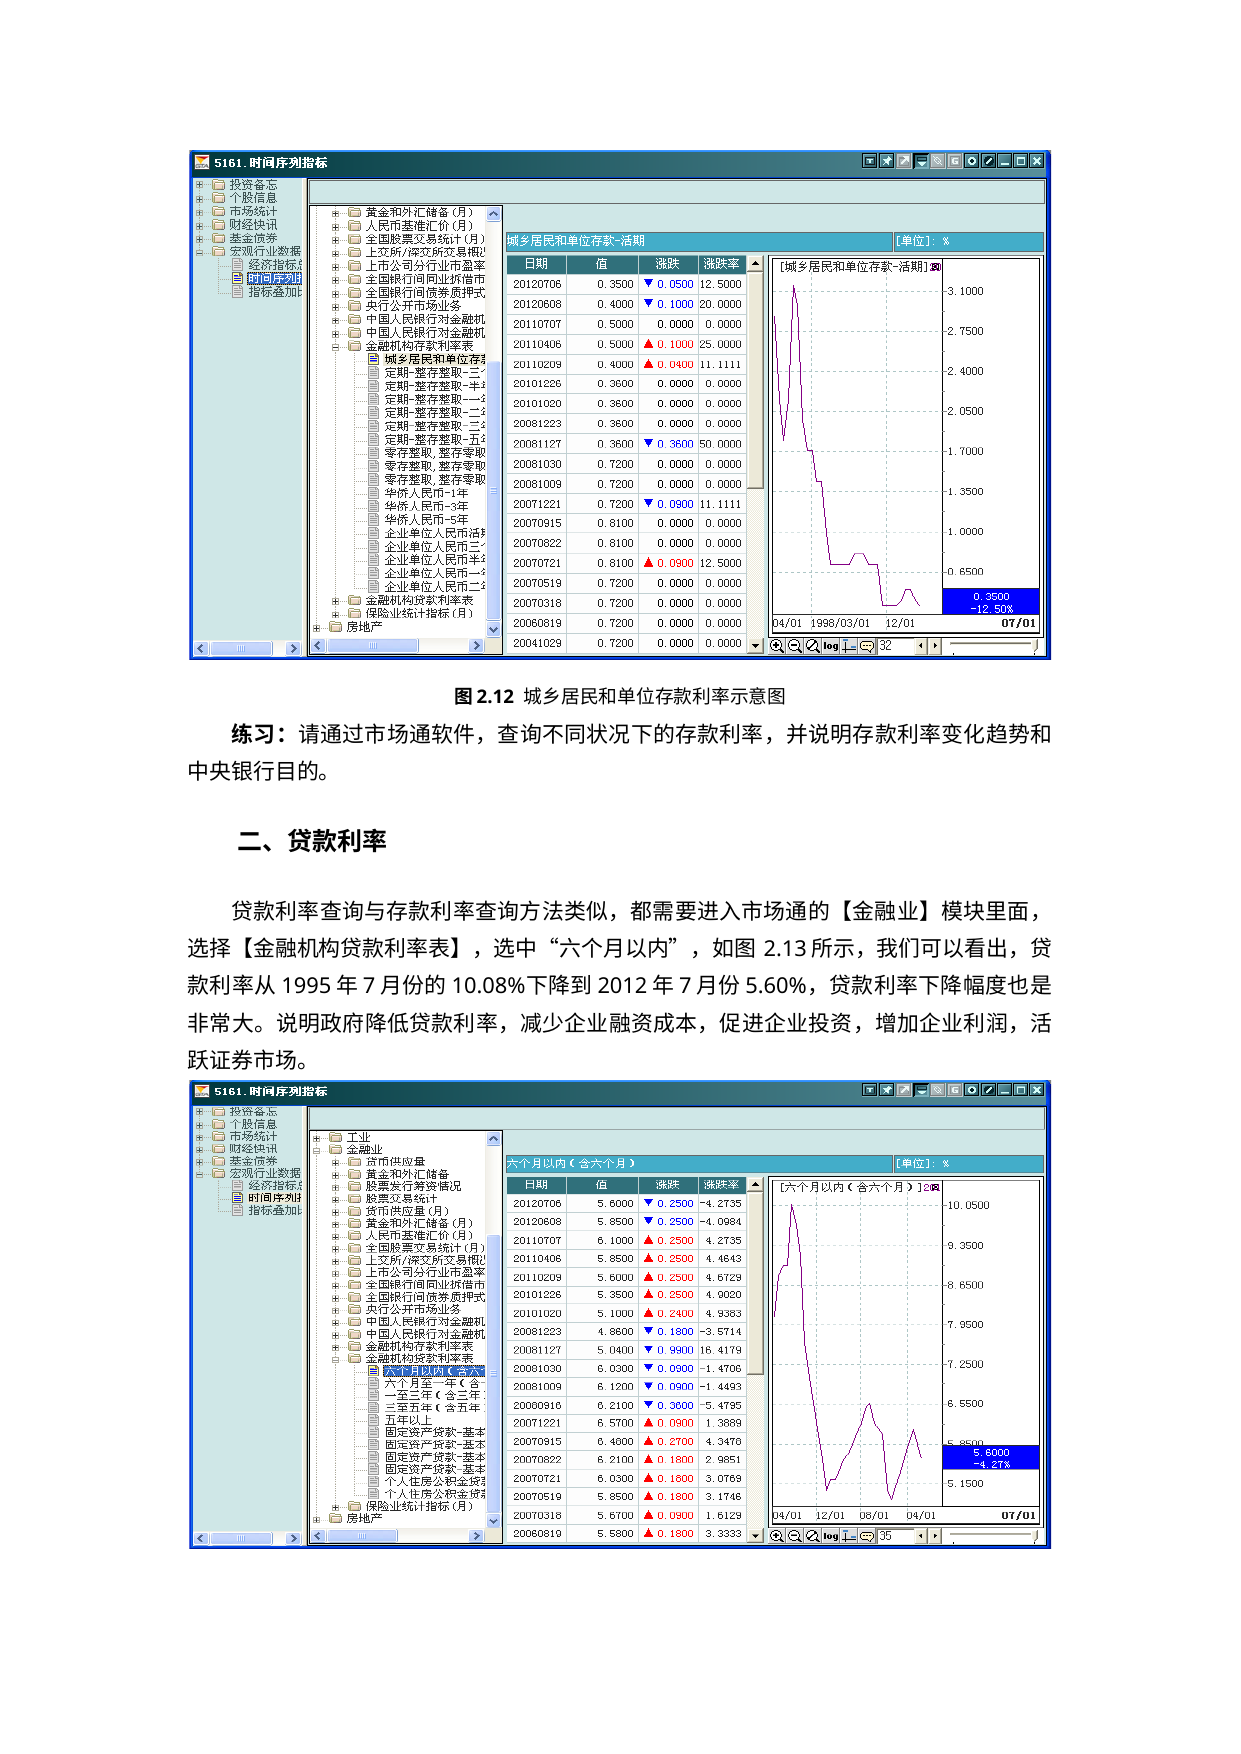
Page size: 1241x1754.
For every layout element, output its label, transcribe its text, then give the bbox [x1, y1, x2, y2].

picture [189, 1080, 1052, 1549]
text 练习：请通过市场通软件，查询不同状况下的存款利率，并说明存款利率变化趋势和中央银行目的。 [187, 716, 1053, 786]
text 贷款利率查询与存款利率查询方法类似，都需要进入市场通的【金融业】模块里面，选择【金融机构贷款利率表】，选中“六个月以内”，如图2.13所示，我们可以看出，贷款利率从1995年7月份的10.08%下降到2012年7月份5.60%，贷款利率下降幅度也是非常大。说明政府降低贷款利率，减少企业融资成本，促进企业投资，增加企业利润，活跃证券市场。 [187, 893, 1053, 1075]
text 二、贷款利率 [187, 807, 1053, 872]
picture [189, 150, 1052, 660]
text 图2.12 城乡居民和单位存款利率示意图 [187, 679, 1053, 712]
